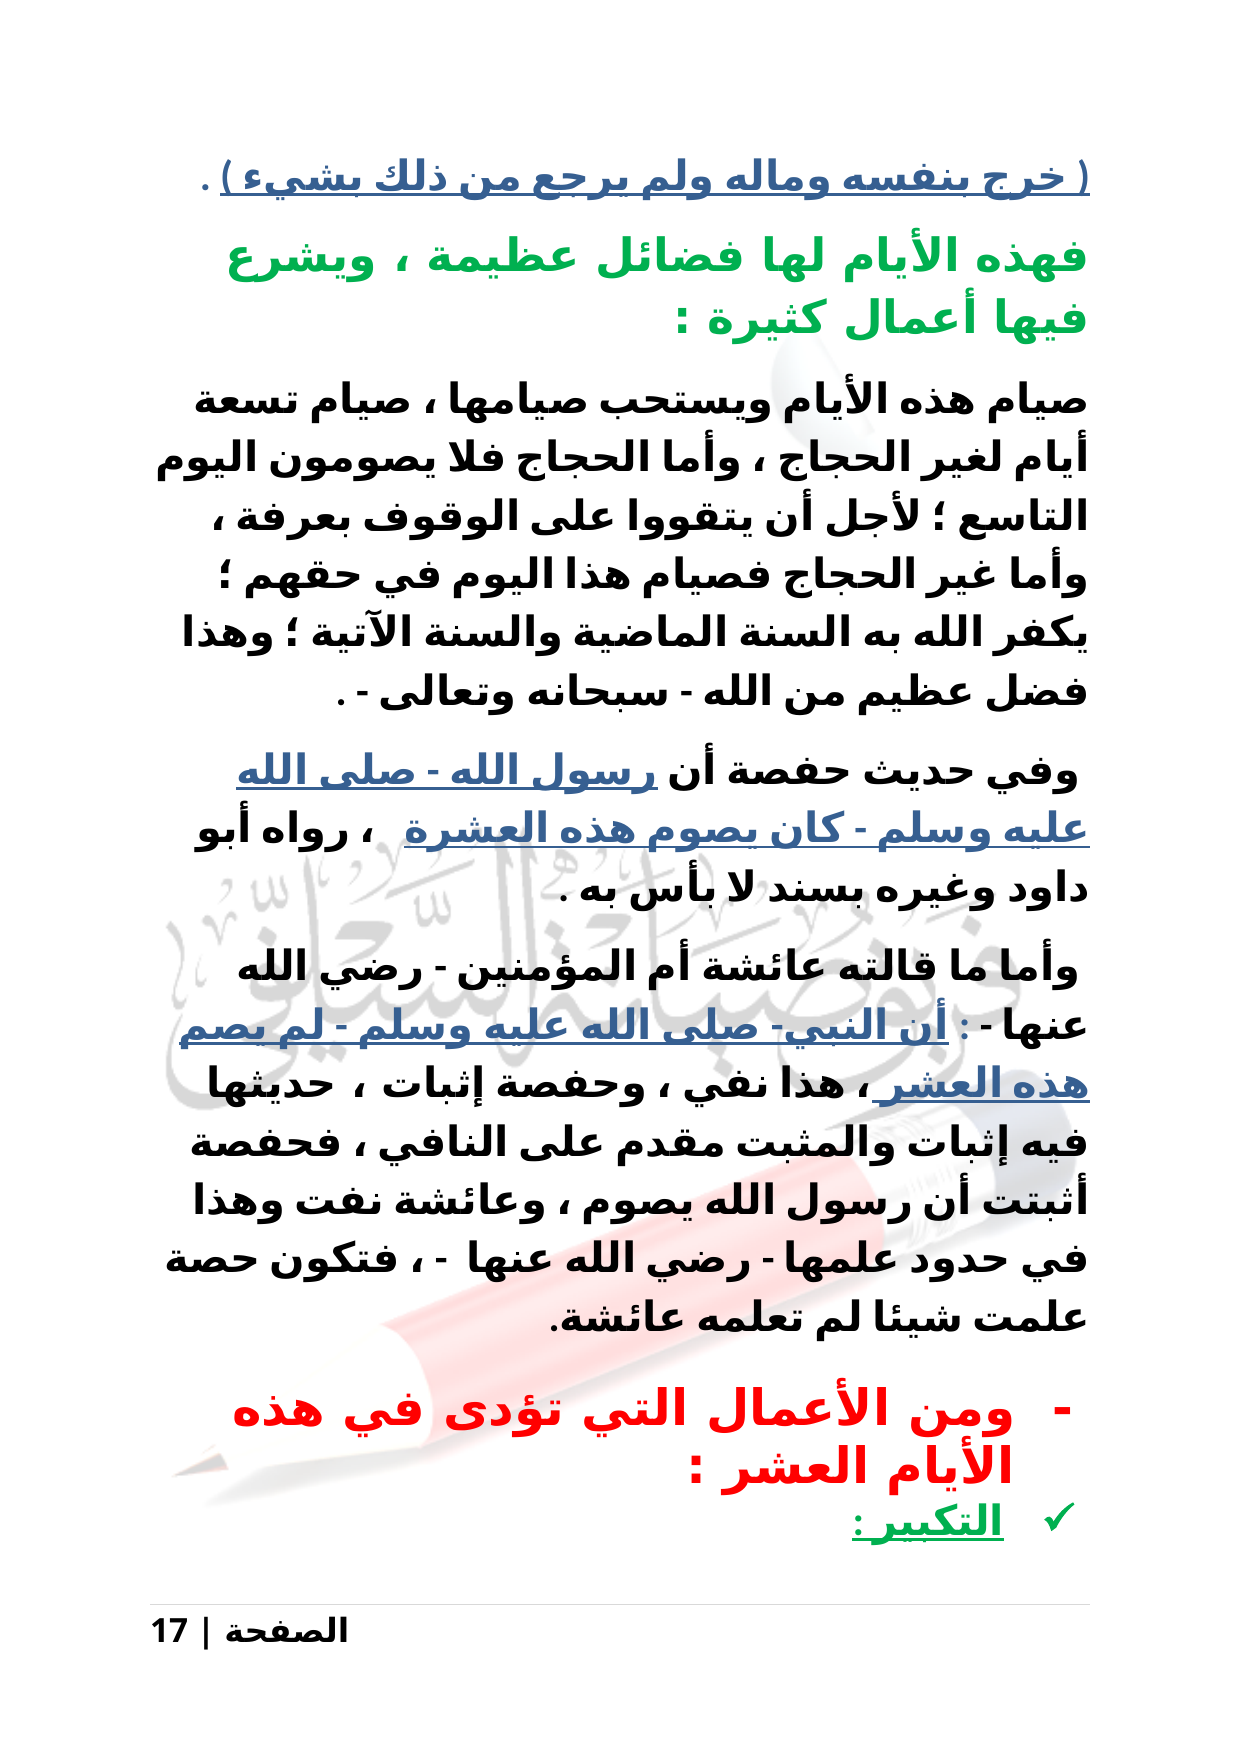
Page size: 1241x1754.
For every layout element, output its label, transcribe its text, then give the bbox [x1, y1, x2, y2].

list التكبير : [150, 1495, 1042, 1546]
text فهذه الأيام لها فضائل عظيمة ، ويشرع فيها أعمال كثيرة : [150, 229, 1090, 344]
text ( خرج بنفسه وماله ولم يرجع من ذلك بشيء ) . [150, 150, 1090, 201]
text وأما ما قالته عائشة أم المؤمنين - رضي الله عنها - : أن النبي- صلى الله عليه وسلم - لم يصم هذه العشر ، هذا نفي ، وحفصة إثبات ، حديثها فيه إثبات والمثبت مقدم على النافي ، فحفصة أثبتت أن رسول الله يصوم ، وعائشة نفت وهذا في حدود علمها - رضي الله عنها - ، فتكون حصة علمت شيئا لم تعلمه عائشة. [150, 940, 1090, 1342]
list ومن الأعمال التي تؤدى في هذه الأيام العشر : [150, 1378, 1053, 1495]
text صيام هذه الأيام ويستحب صيامها ، صيام تسعة أيام لغير الحجاج ، وأما الحجاج فلا يصومون اليوم التاسع ؛ لأجل أن يتقووا على الوقوف بعرفة ، وأما غير الحجاج فصيام هذا اليوم في حقهم ؛ يكفر الله به السنة الماضية والسنة الآتية ؛ وهذا فضل عظيم من الله - سبحانه وتعالى - . [150, 373, 1090, 716]
text وفي حديث حفصة أن رسول الله - صلى الله عليه وسلم - كان يصوم هذه العشرة ، رواه أبو داود وغيره بسند لا بأس به . [150, 744, 1090, 912]
